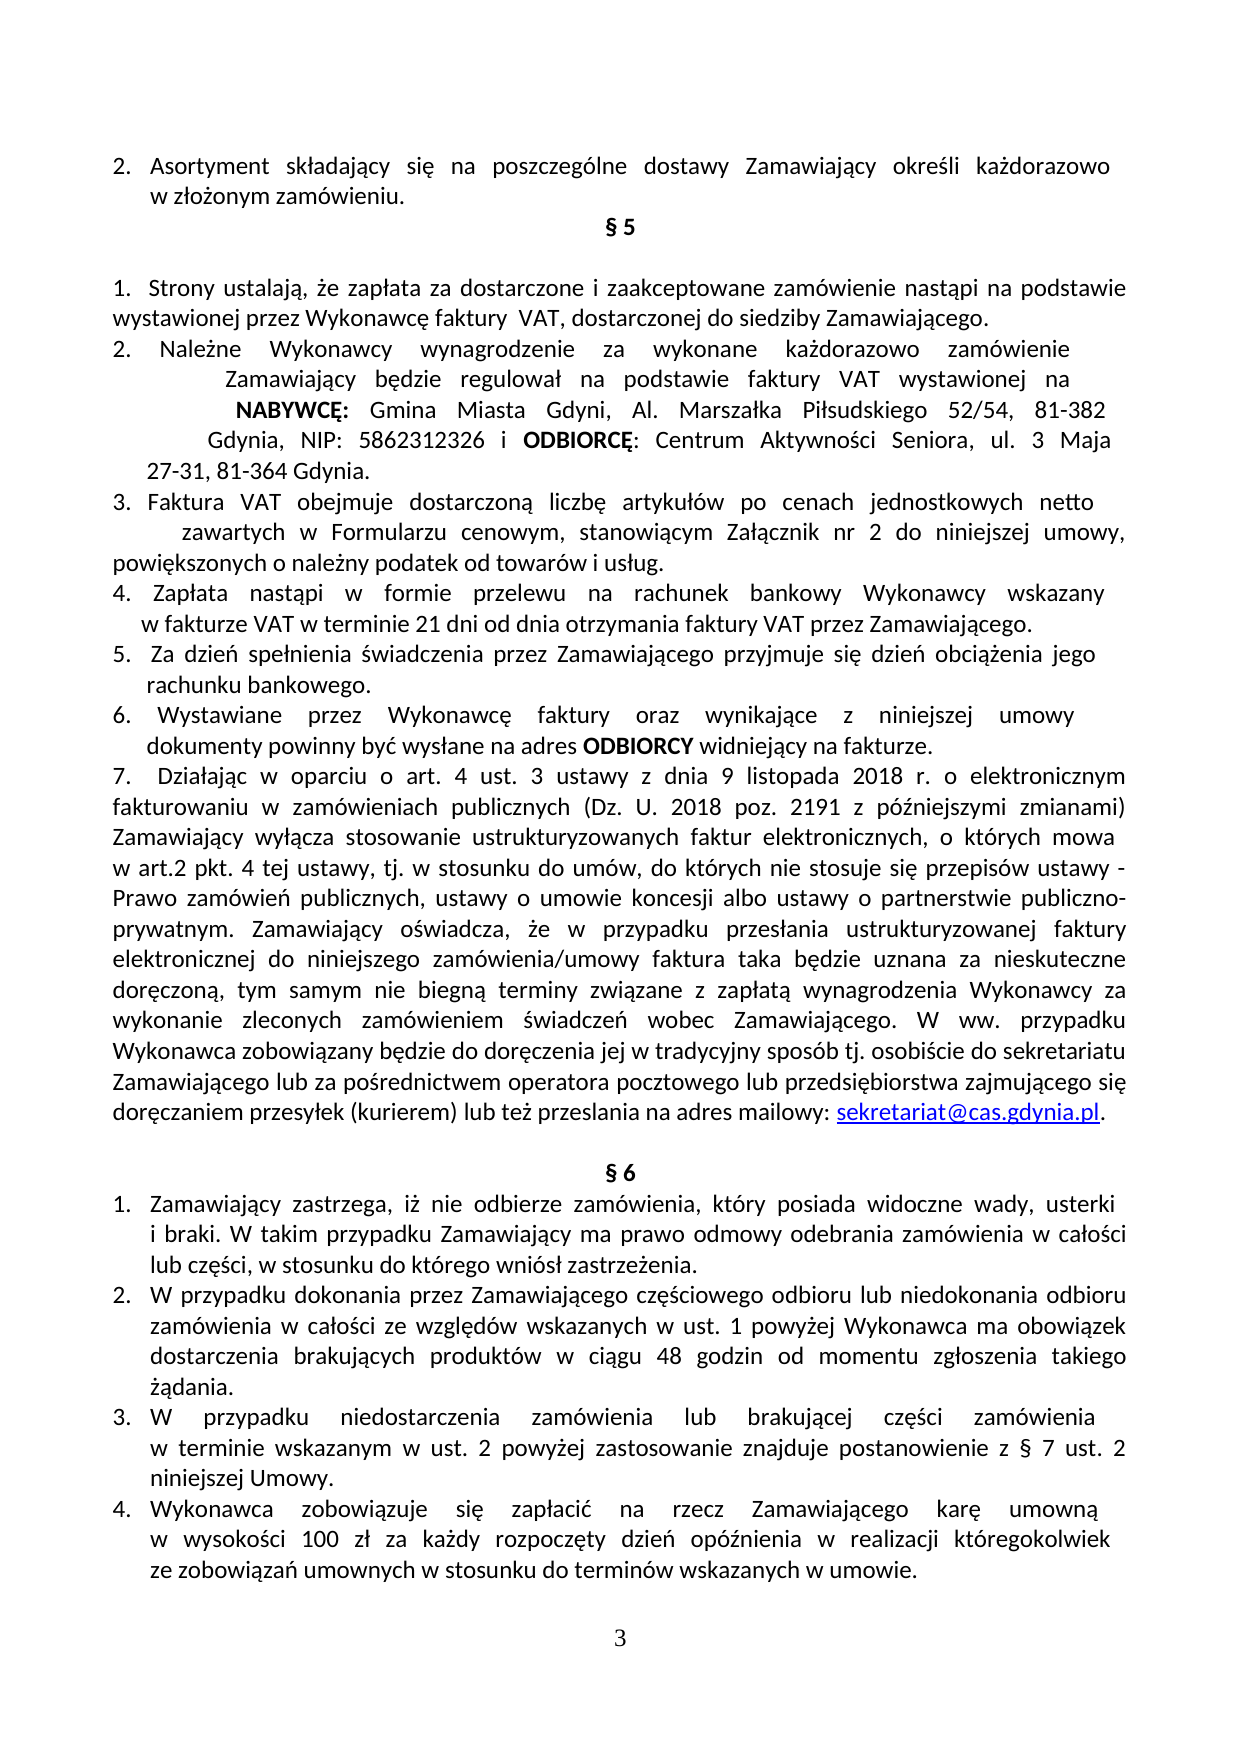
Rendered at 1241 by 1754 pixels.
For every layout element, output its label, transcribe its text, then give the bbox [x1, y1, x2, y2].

text 2. Należne Wykonawcy wynagrodzenie za wykonane każdorazowo zamówienie Zamawiający będzie regulował na podstawie faktury VAT wystawionej na NABYWCĘ: Gmina Miasta Gdyni, Al. Marszałka Piłsudskiego 52/54, 81-382 Gdynia, NIP: 5862312326 i ODBIORCĘ: Centrum Aktywności Seniora, ul. 3 Maja 27-31, 81-364 Gdynia. [112, 333, 1128, 486]
text 7. Działając w oparciu o art. 4 ust. 3 ustawy z dnia 9 listopada 2018 r. o elektronicznym fakturowaniu w zamówieniach publicznych (Dz. U. 2018 poz. 2191 z późniejszymi zmianami) Zamawiający wyłącza stosowanie ustrukturyzowanych faktur elektronicznych, o których mowa w art.2 pkt. 4 tej ustawy, tj. w stosunku do umów, do których nie stosuje się przepisów ustawy - Prawo zamówień publicznych, ustawy o umowie koncesji albo ustawy o partnerstwie publiczno-prywatnym. Zamawiający oświadcza, że w przypadku przesłania ustrukturyzowanej faktury elektronicznej do niniejszego zamówienia/umowy faktura taka będzie uznana za nieskuteczne doręczoną, tym samym nie biegną terminy związane z zapłatą wynagrodzenia Wykonawcy za wykonanie zleconych zamówieniem świadczeń wobec Zamawiającego. W ww. przypadku Wykonawca zobowiązany będzie do doręczenia jej w tradycyjny sposób tj. osobiście do sekretariatu Zamawiającego lub za pośrednictwem operatora pocztowego lub przedsiębiorstwa zajmującego się doręczaniem przesyłek (kurierem) lub też przeslania na adres mailowy: sekretariat@cas.gdynia.pl. [112, 760, 1128, 1127]
list Asortyment składający się na poszczególne dostawy Zamawiający określi każdorazowo w złożonym zamówieniu. [112, 150, 1128, 211]
text § 5 [112, 211, 1128, 242]
text § 6 [112, 1157, 1128, 1188]
list Zamawiający zastrzega, iż nie odbierze zamówienia, który posiada widoczne wady, usterki i braki. W takim przypadku Zamawiający ma prawo odmowy odebrania zamówienia w całości lub części, w stosunku do którego wniósł zastrzeżenia. [112, 1188, 1128, 1279]
list Wykonawca zobowiązuje się zapłacić na rzecz Zamawiającego karę umowną w wysokości 100 zł za każdy rozpoczęty dzień opóźnienia w realizacji któregokolwiek ze zobowiązań umownych w stosunku do terminów wskazanych w umowie. [112, 1493, 1128, 1584]
text 5. Za dzień spełnienia świadczenia przez Zamawiającego przyjmuje się dzień obciążenia jego rachunku bankowego. [112, 638, 1128, 699]
list W przypadku niedostarczenia zamówienia lub brakującej części zamówienia w terminie wskazanym w ust. 2 powyżej zastosowanie znajduje postanowienie z § 7 ust. 2 niniejszej Umowy. [112, 1401, 1128, 1493]
text 6. Wystawiane przez Wykonawcę faktury oraz wynikające z niniejszej umowy dokumenty powinny być wysłane na adres ODBIORCY widniejący na fakturze. [112, 699, 1128, 760]
list W przypadku dokonania przez Zamawiającego częściowego odbioru lub niedokonania odbioru zamówienia w całości ze względów wskazanych w ust. 1 powyżej Wykonawca ma obowiązek dostarczenia brakujących produktów w ciągu 48 godzin od momentu zgłoszenia takiego żądania. [112, 1279, 1128, 1401]
text 3. Faktura VAT obejmuje dostarczoną liczbę artykułów po cenach jednostkowych netto zawartych w Formularzu cenowym, stanowiącym Załącznik nr 2 do niniejszej umowy, powiększonych o należny podatek od towarów i usług. [112, 486, 1128, 577]
text 4. Zapłata nastąpi w formie przelewu na rachunek bankowy Wykonawcy wskazany w fakturze VAT w terminie 21 dni od dnia otrzymania faktury VAT przez Zamawiającego. [112, 577, 1128, 638]
text 1. Strony ustalają, że zapłata za dostarczone i zaakceptowane zamówienie nastąpi na podstawie wystawionej przez Wykonawcę faktury VAT, dostarczonej do siedziby Zamawiającego. [112, 272, 1128, 333]
